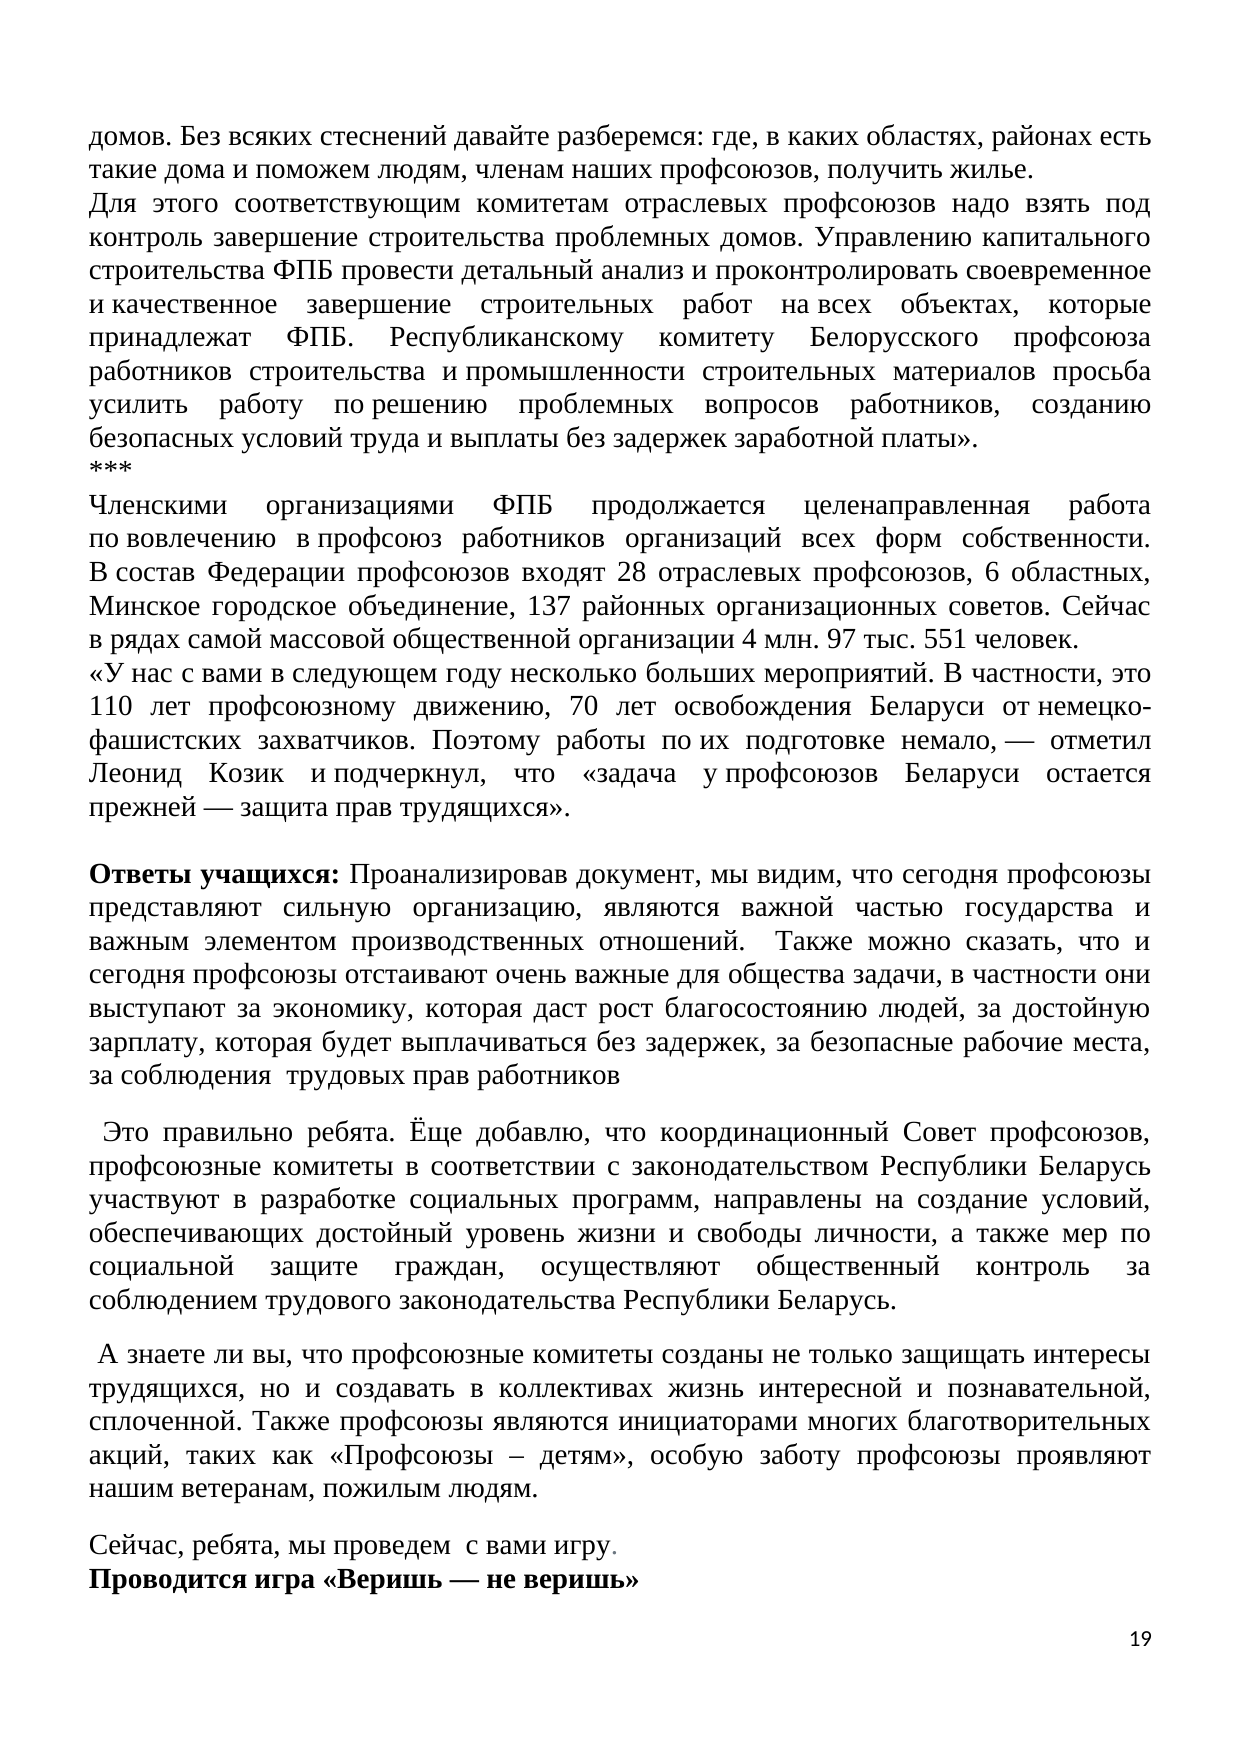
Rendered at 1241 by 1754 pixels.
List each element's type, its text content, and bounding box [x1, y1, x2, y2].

text Сейчас, ребята, мы проведем с вами игру. [89, 1527, 1152, 1561]
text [89, 118, 1152, 185]
text «У нас с вами в следующем году несколько больших мероприятий. В частности, это 110 лет профсоюзному движению, 70 лет освобождения Беларуси от немецко-фашистских захватчиков. Поэтому работы по их подготовке немало, — отметил Леонид Козик и подчеркнул, что «задача у профсоюзов Беларуси остается прежней — защита прав трудящихся». [89, 655, 1152, 822]
text *** [89, 453, 1152, 487]
text Ответы учащихся: Проанализировав документ, мы видим, что сегодня профсоюзы представляют сильную организацию, являются важной частью государства и важным элементом производственных отношений. Также можно сказать, что и сегодня профсоюзы отстаивают очень важные для общества задачи, в частности они выступают за экономику, которая даст рост благосостоянию людей, за достойную зарплату, которая будет выплачиваться без задержек, за безопасные рабочие места, за соблюдения трудовых прав работников [89, 856, 1152, 1091]
text Членскими организациями ФПБ продолжается целенаправленная работа по вовлечению в профсоюз работников организаций всех форм собственности. В состав Федерации профсоюзов входят 28 отраслевых профсоюзов, 6 областных, Минское городское объединение, 137 районных организационных советов. Сейчас в рядах самой массовой общественной организации 4 млн. 97 тыс. 551 человек. [89, 487, 1152, 655]
text Для этого соответствующим комитетам отраслевых профсоюзов надо взять под контроль завершение строительства проблемных домов. Управлению капитального строительства ФПБ провести детальный анализ и проконтролировать своевременное и качественное завершение строительных работ на всех объектах, которые принадлежат ФПБ. Республиканскому комитету Белорусского профсоюза работников строительства и промышленности строительных материалов просьба усилить работу по решению проблемных вопросов работников, созданию безопасных условий труда и выплаты без задержек заработной платы». [89, 185, 1152, 453]
text Это правильно ребята. Ёще добавлю, что координационный Совет профсоюзов, профсоюзные комитеты в соответствии с законодательством Республики Беларусь участвуют в разработке социальных программ, направлены на создание условий, обеспечивающих достойный уровень жизни и свободы личности, а также мер по социальной защите граждан, осуществляют общественный контроль за соблюдением трудового законодательства Республики Беларусь. [89, 1114, 1152, 1316]
text Проводится игра «Веришь — не веришь» [89, 1561, 1152, 1594]
text А знаете ли вы, что профсоюзные комитеты созданы не только защищать интересы трудящихся, но и создавать в коллективах жизнь интересной и познавательной, сплоченной. Также профсоюзы являются инициаторами многих благотворительных акций, таких как «Профсоюзы – детям», особую заботу профсоюзы проявляют нашим ветеранам, пожилым людям. [89, 1336, 1152, 1504]
